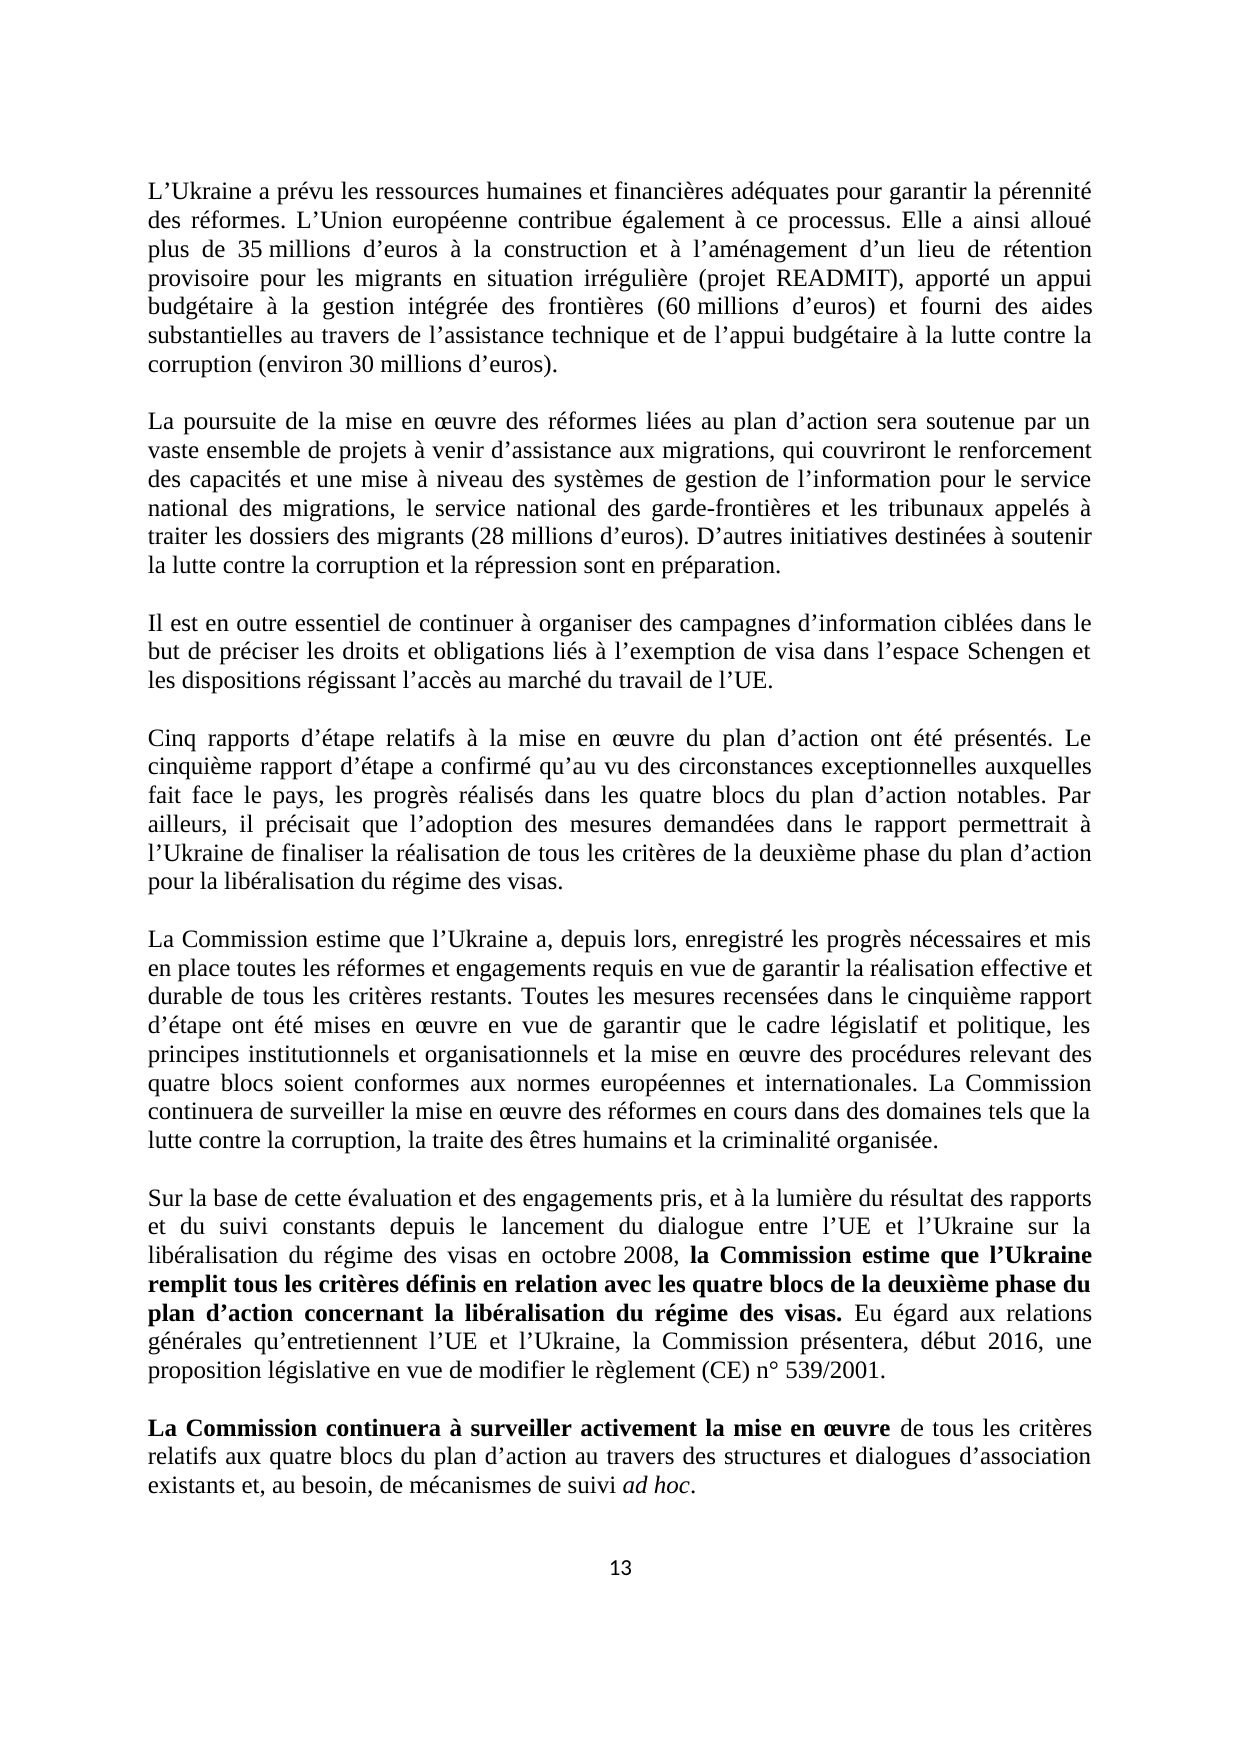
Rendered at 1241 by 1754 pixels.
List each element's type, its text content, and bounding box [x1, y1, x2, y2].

text Il est en outre essentiel de continuer à organiser des campagnes d’information ciblées dans le but de préciser les droits et obligations liés à l’exemption de visa dans l’espace Schengen et les dispositions régissant l’accès au marché du travail de l’UE. [148, 608, 1093, 694]
text La Commission continuera à surveiller activement la mise en œuvre de tous les critères relatifs aux quatre blocs du plan d’action au travers des structures et dialogues d’association existants et, au besoin, de mécanismes de suivi ad hoc. [148, 1413, 1093, 1499]
text La Commission estime que l’Ukraine a, depuis lors, enregistré les progrès nécessaires et mis en place toutes les réformes et engagements requis en vue de garantir la réalisation effective et durable de tous les critères restants. Toutes les mesures recensées dans le cinquième rapport d’étape ont été mises en œuvre en vue de garantir que le cadre législatif et politique, les principes institutionnels et organisationnels et la mise en œuvre des procédures relevant des quatre blocs soient conformes aux normes européennes et internationales. La Commission continuera de surveiller la mise en œuvre des réformes en cours dans des domaines tels que la lutte contre la corruption, la traite des êtres humains et la criminalité organisée. [148, 924, 1093, 1154]
text Sur la base de cette évaluation et des engagements pris, et à la lumière du résultat des rapports et du suivi constants depuis le lancement du dialogue entre l’UE et l’Ukraine sur la libéralisation du régime des visas en octobre 2008, la Commission estime que l’Ukraine remplit tous les critères définis en relation avec les quatre blocs de la deuxième phase du plan d’action concernant la libéralisation du régime des visas. Eu égard aux relations générales qu’entretiennent l’UE et l’Ukraine, la Commission présentera, début 2016, une proposition législative en vue de modifier le règlement (CE) n° 539/2001. [148, 1183, 1093, 1384]
text L’Ukraine a prévu les ressources humaines et financières adéquates pour garantir la pérennité des réformes. L’Union européenne contribue également à ce processus. Elle a ainsi alloué plus de 35 millions d’euros à la construction et à l’aménagement d’un lieu de rétention provisoire pour les migrants en situation irrégulière (projet READMIT), apporté un appui budgétaire à la gestion intégrée des frontières (60 millions d’euros) et fourni des aides substantielles au travers de l’assistance technique et de l’appui budgétaire à la lutte contre la corruption (environ 30 millions d’euros). [148, 176, 1093, 378]
text La poursuite de la mise en œuvre des réformes liées au plan d’action sera soutenue par un vaste ensemble de projets à venir d’assistance aux migrations, qui couvriront le renforcement des capacités et une mise à niveau des systèmes de gestion de l’information pour le service national des migrations, le service national des garde-frontières et les tribunaux appelés à traiter les dossiers des migrants (28 millions d’euros). D’autres initiatives destinées à soutenir la lutte contre la corruption et la répression sont en préparation. [148, 406, 1093, 579]
text Cinq rapports d’étape relatifs à la mise en œuvre du plan d’action ont été présentés. Le cinquième rapport d’étape a confirmé qu’au vu des circonstances exceptionnelles auxquelles fait face le pays, les progrès réalisés dans les quatre blocs du plan d’action notables. Par ailleurs, il précisait que l’adoption des mesures demandées dans le rapport permettrait à l’Ukraine de finaliser la réalisation de tous les critères de la deuxième phase du plan d’action pour la libéralisation du régime des visas. [148, 723, 1093, 895]
